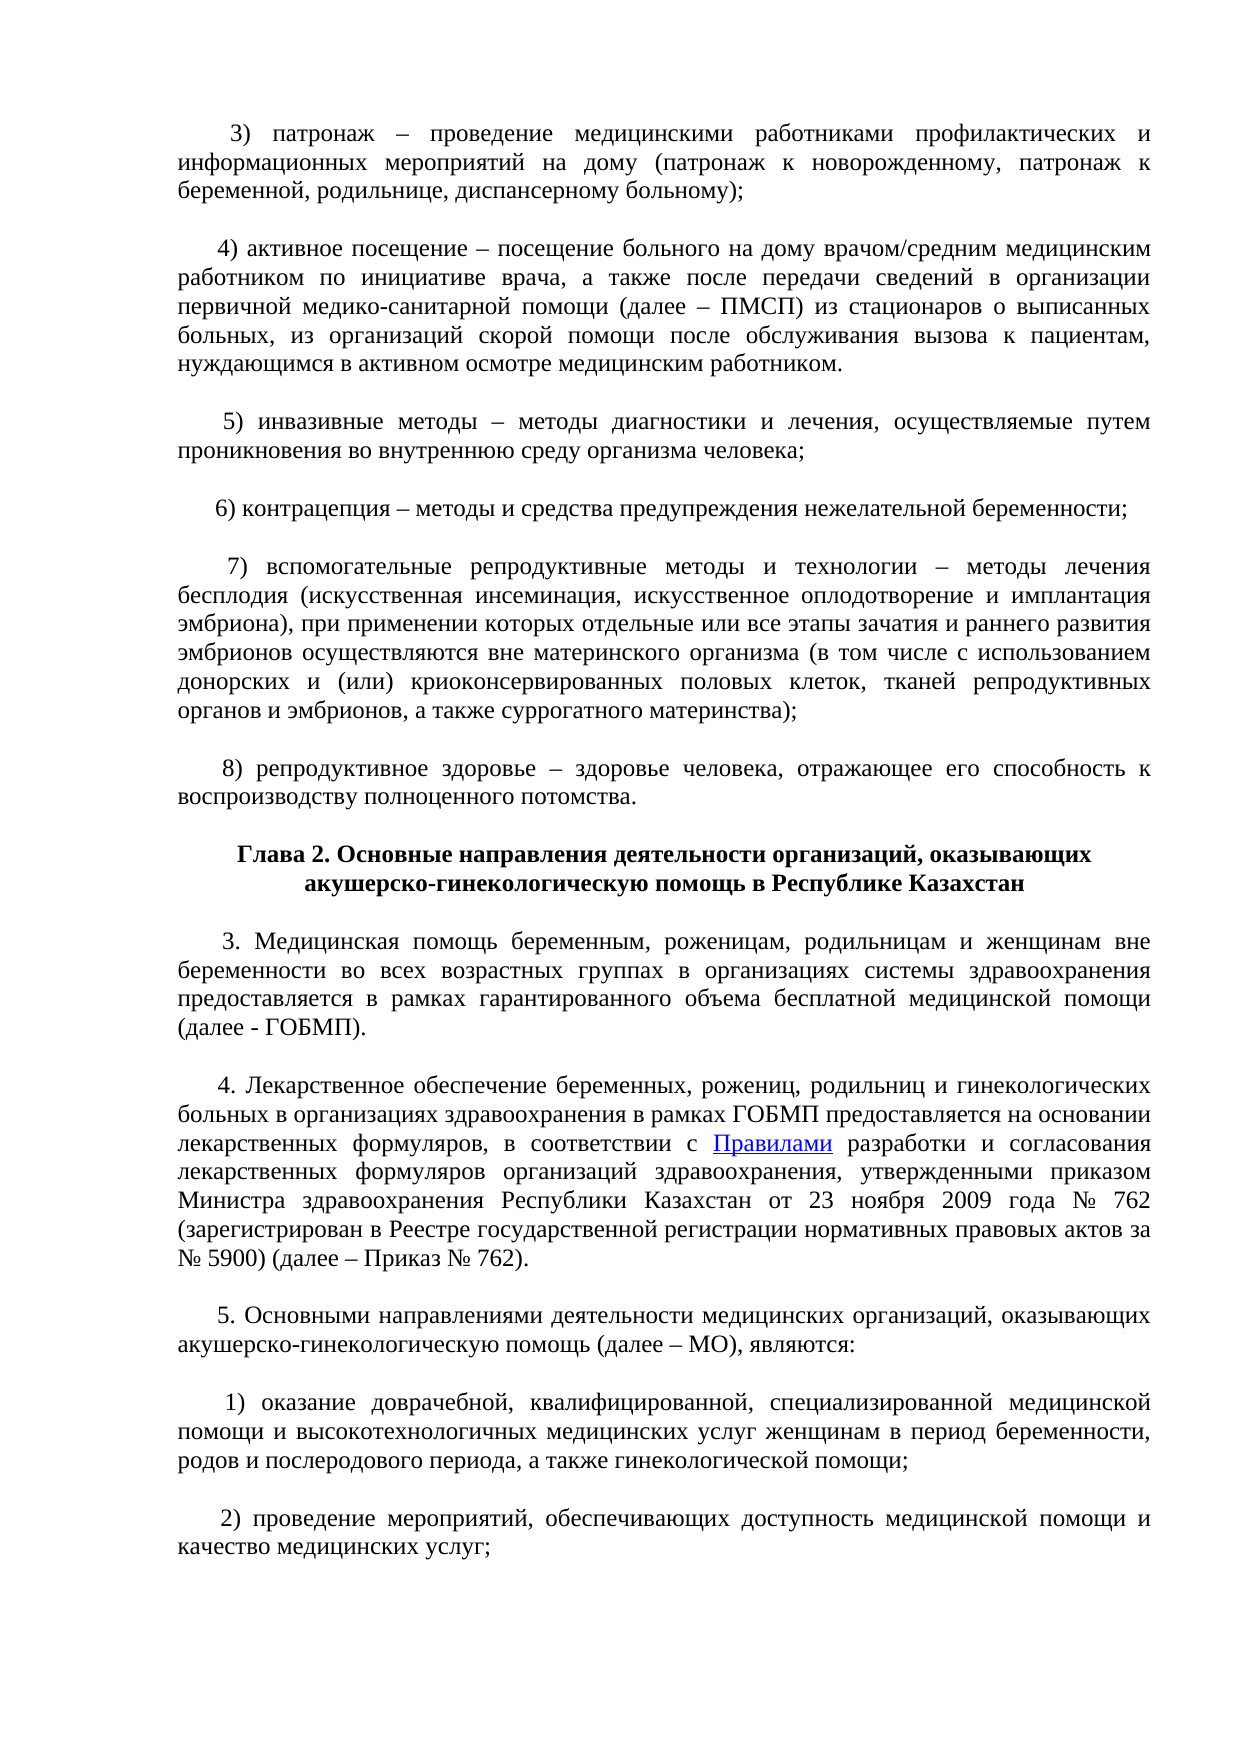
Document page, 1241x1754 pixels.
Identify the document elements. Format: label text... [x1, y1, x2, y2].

text 8) репродуктивное здоровье – здоровье человека, отражающее его способность к воспроизводству полноценного потомства. [177, 753, 1152, 810]
text Глава 2. Основные направления деятельности организаций, оказывающих акушерско-гинекологическую помощь в Республике Казахстан [177, 839, 1152, 897]
text 2) проведение мероприятий, обеспечивающих доступность медицинской помощи и качество медицинских услуг; [177, 1503, 1152, 1560]
text 7) вспомогательные репродуктивные методы и технологии – методы лечения бесплодия (искусственная инсеминация, искусственное оплодотворение и имплантация эмбриона), при применении которых отдельные или все этапы зачатия и раннего развития эмбрионов осуществляются вне материнского организма (в том числе с использованием донорских и (или) криоконсервированных половых клеток, тканей репродуктивных органов и эмбрионов, а также суррогатного материнства); [177, 551, 1152, 723]
text 4. Лекарственное обеспечение беременных, рожениц, родильниц и гинекологических больных в организациях здравоохранения в рамках ГОБМП предоставляется на основании лекарственных формуляров, в соответствии с Правилами разработки и согласования лекарственных формуляров организаций здравоохранения, утвержденными приказом Министра здравоохранения Республики Казахстан от 23 ноября 2009 года № 762 (зарегистрирован в Реестре государственной регистрации нормативных правовых актов за № 5900) (далее – Приказ № 762). [177, 1070, 1152, 1271]
text 3) патронаж – проведение медицинскими работниками профилактических и информационных мероприятий на дому (патронаж к новорожденному, патронаж к беременной, родильнице, диспансерному больному); [177, 118, 1152, 204]
text 5. Основными направлениями деятельности медицинских организаций, оказывающих акушерско-гинекологическую помощь (далее – МО), являются: [177, 1301, 1152, 1358]
text 4) активное посещение – посещение больного на дому врачом/средним медицинским работником по инициативе врача, а также после передачи сведений в организации первичной медико-санитарной помощи (далее – ПМСП) из стационаров о выписанных больных, из организаций скорой помощи после обслуживания вызова к пациентам, нуждающимся в активном осмотре медицинским работником. [177, 233, 1152, 377]
text 1) оказание доврачебной, квалифицированной, специализированной медицинской помощи и высокотехнологичных медицинских услуг женщинам в период беременности, родов и послеродового периода, а также гинекологической помощи; [177, 1387, 1152, 1473]
text 5) инвазивные методы – методы диагностики и лечения, осуществляемые путем проникновения во внутреннюю среду организма человека; [177, 406, 1152, 464]
text 3. Медицинская помощь беременным, роженицам, родильницам и женщинам вне беременности во всех возрастных группах в организациях системы здравоохранения предоставляется в рамках гарантированного объема бесплатной медицинской помощи (далее - ГОБМП). [177, 926, 1152, 1041]
text 6) контрацепция – методы и средства предупреждения нежелательной беременности; [177, 493, 1152, 522]
